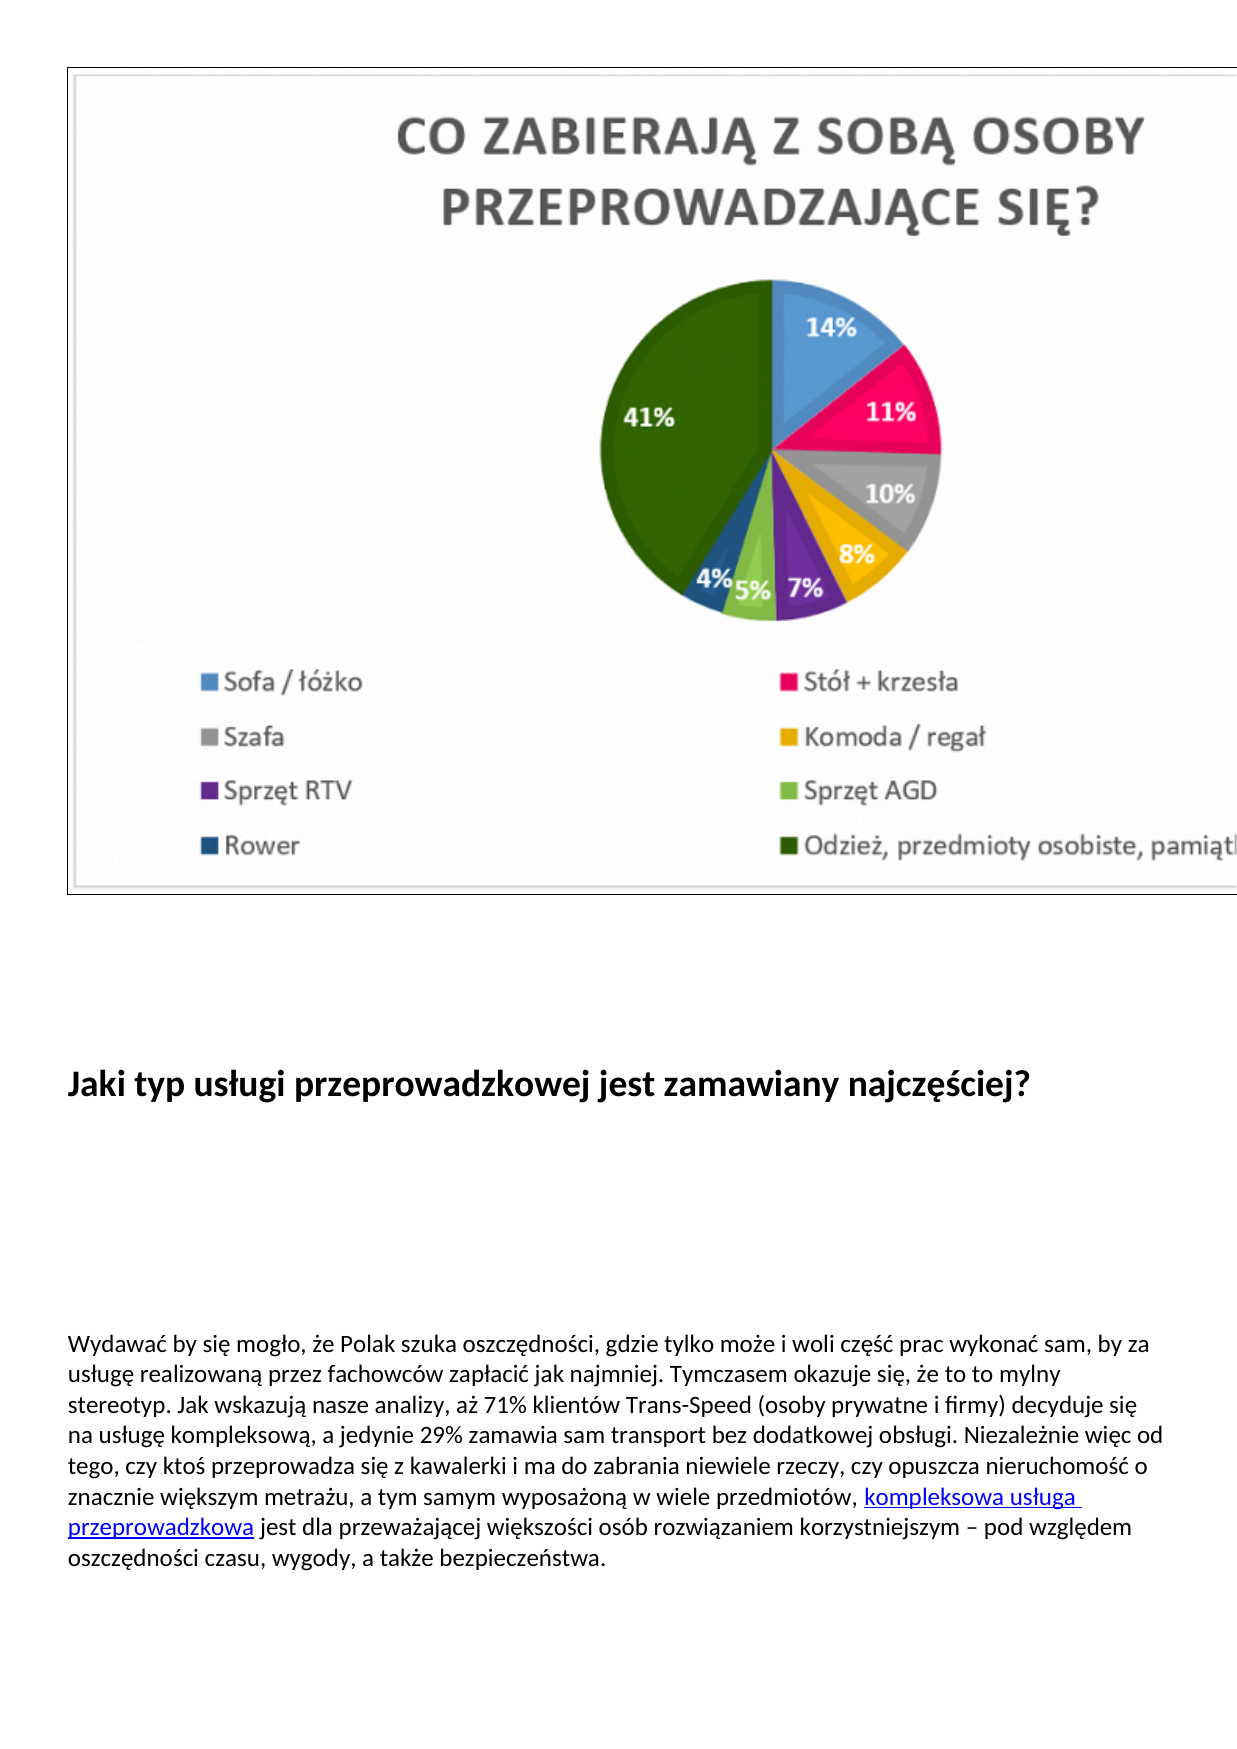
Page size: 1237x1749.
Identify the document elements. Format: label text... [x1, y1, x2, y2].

picture [68, 68, 1237, 894]
text Jaki typ usługi przeprowadzkowej jest zamawiany najczęściej? [68, 1060, 1169, 1106]
text Wydawać by się mogło, że Polak szuka oszczędności, gdzie tylko może i woli część prac wykonać sam, by za usługę realizowaną przez fachowców zapłacić jak najmniej. Tymczasem okazuje się, że to to mylny stereotyp. Jak wskazują nasze analizy, aż 71% klientów Trans-Speed (osoby prywatne i firmy) decyduje się na usługę kompleksową, a jedynie 29% zamawia sam transport bez dodatkowej obsługi. Niezależnie więc od tego, czy ktoś przeprowadza się z kawalerki i ma do zabrania niewiele rzeczy, czy opuszcza nieruchomość o znacznie większym metrażu, a tym samym wyposażoną w wiele przedmiotów, kompleksowa usługa przeprowadzkowa jest dla przeważającej większości osób rozwiązaniem korzystniejszym – pod względem oszczędności czasu, wygody, a także bezpieczeństwa. [68, 1328, 1169, 1572]
